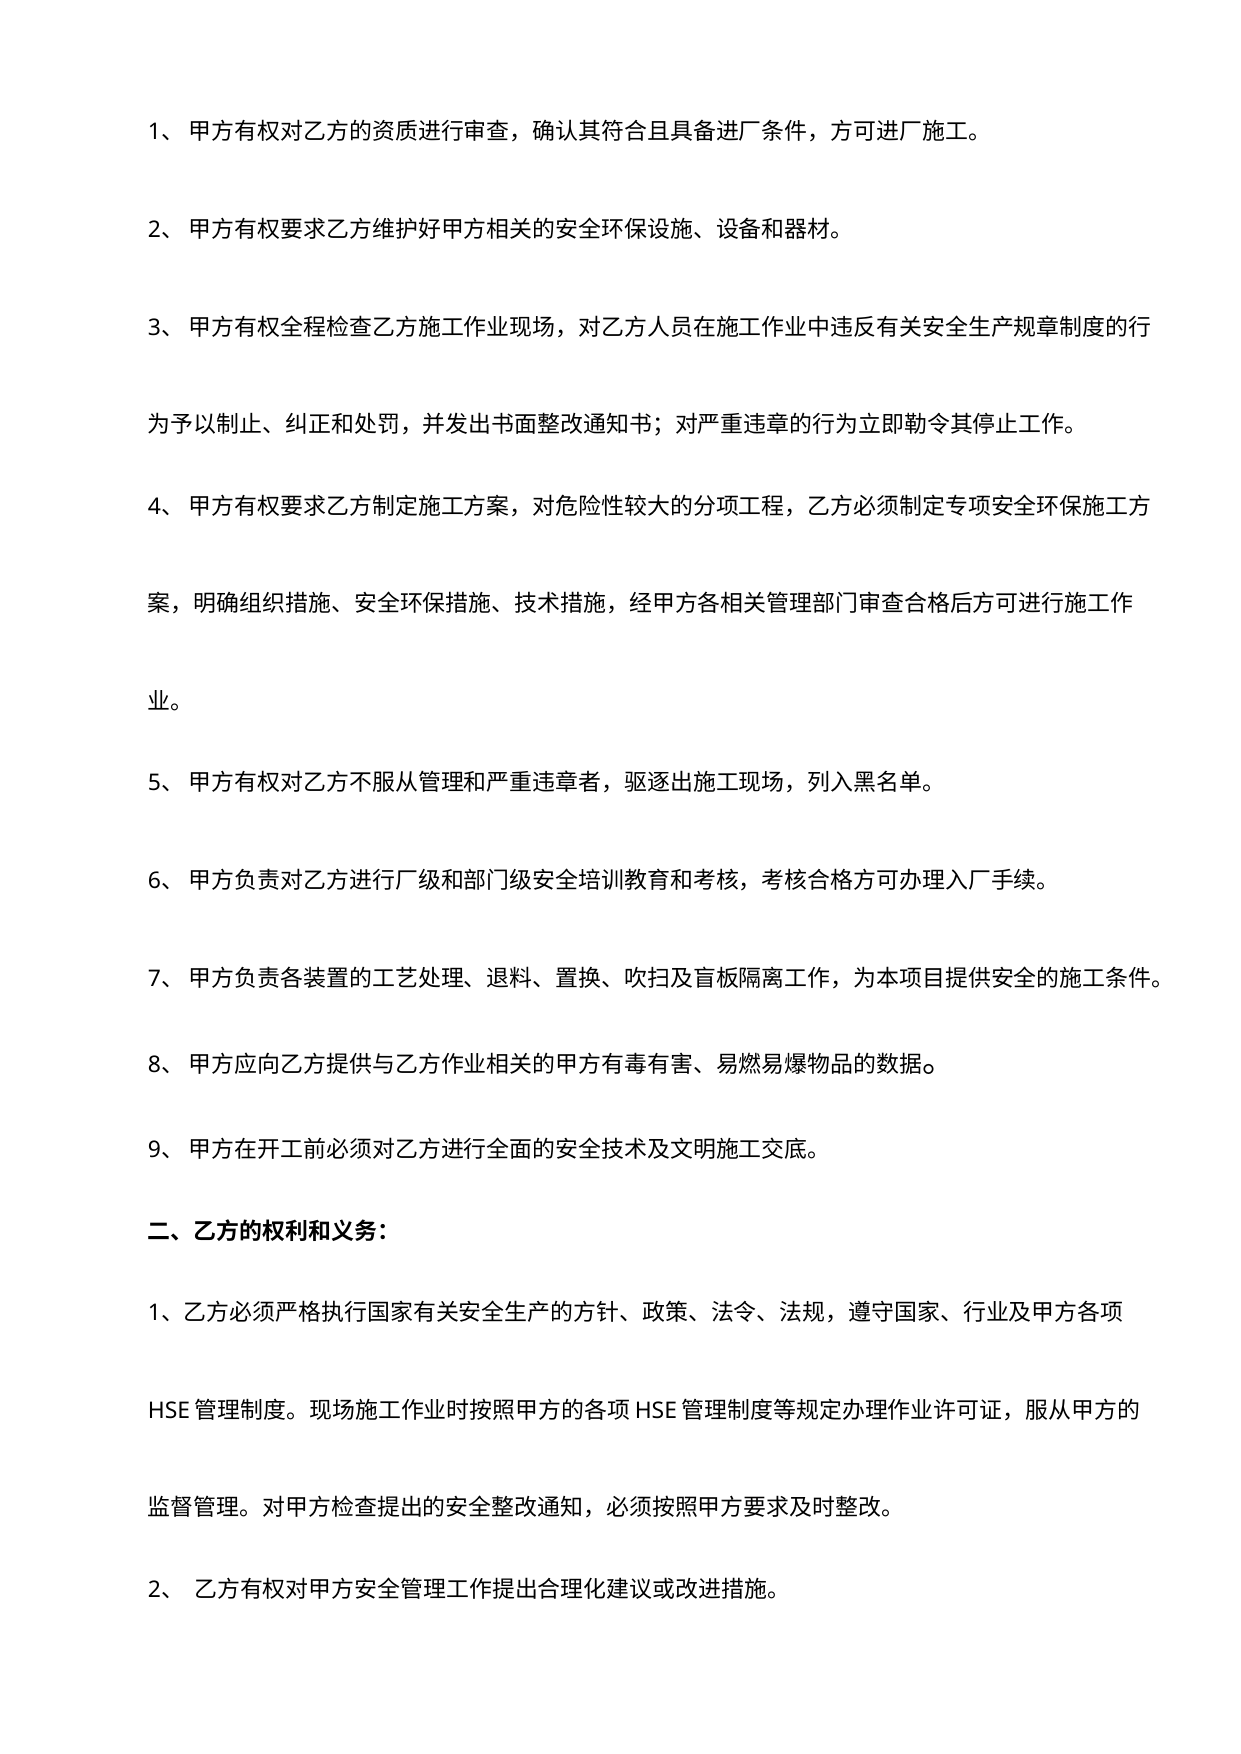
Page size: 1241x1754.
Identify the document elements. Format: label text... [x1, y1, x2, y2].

text 3、 甲方有权全程检查乙方施工作业现场，对乙方人员在施工作业中违反有关安全生产规章制度的行为予以制止、纠正和处罚，并发出书面整改通知书；对严重违章的行为立即勒令其停止工作。 [148, 293, 1152, 455]
text 7、 甲方负责各装置的工艺处理、退料、置换、吹扫及盲板隔离工作，为本项目提供安全的施工条件。 [148, 944, 1152, 1009]
text 9、 甲方在开工前必须对乙方进行全面的安全技术及文明施工交底。 [148, 1115, 1152, 1180]
text 二、乙方的权利和义务： [148, 1197, 1152, 1262]
text 4、 甲方有权要求乙方制定施工方案，对危险性较大的分项工程，乙方必须制定专项安全环保施工方案，明确组织措施、安全环保措施、技术措施，经甲方各相关管理部门审查合格后方可进行施工作业。 [148, 472, 1152, 732]
list 2、 甲方有权要求乙方维护好甲方相关的安全环保设施、设备和器材。 [148, 195, 1152, 260]
text 1、乙方必须严格执行国家有关安全生产的方针、政策、法令、法规，遵守国家、行业及甲方各项HSE管理制度。现场施工作业时按照甲方的各项HSE管理制度等规定办理作业许可证，服从甲方的监督管理。对甲方检查提出的安全整改通知，必须按照甲方要求及时整改。 [148, 1278, 1152, 1538]
list 1、 甲方有权对乙方的资质进行审查，确认其符合且具备进厂条件，方可进厂施工。 [148, 97, 1152, 162]
list 6、 甲方负责对乙方进行厂级和部门级安全培训教育和考核，考核合格方可办理入厂手续。 [148, 846, 1152, 911]
text 8、 甲方应向乙方提供与乙方作业相关的甲方有毒有害、易燃易爆物品的数据。 [148, 1026, 1152, 1091]
text 5、 甲方有权对乙方不服从管理和严重违章者，驱逐出施工现场，列入黑名单。 [148, 748, 1152, 813]
text 2、 乙方有权对甲方安全管理工作提出合理化建议或改进措施。 [148, 1555, 1152, 1620]
